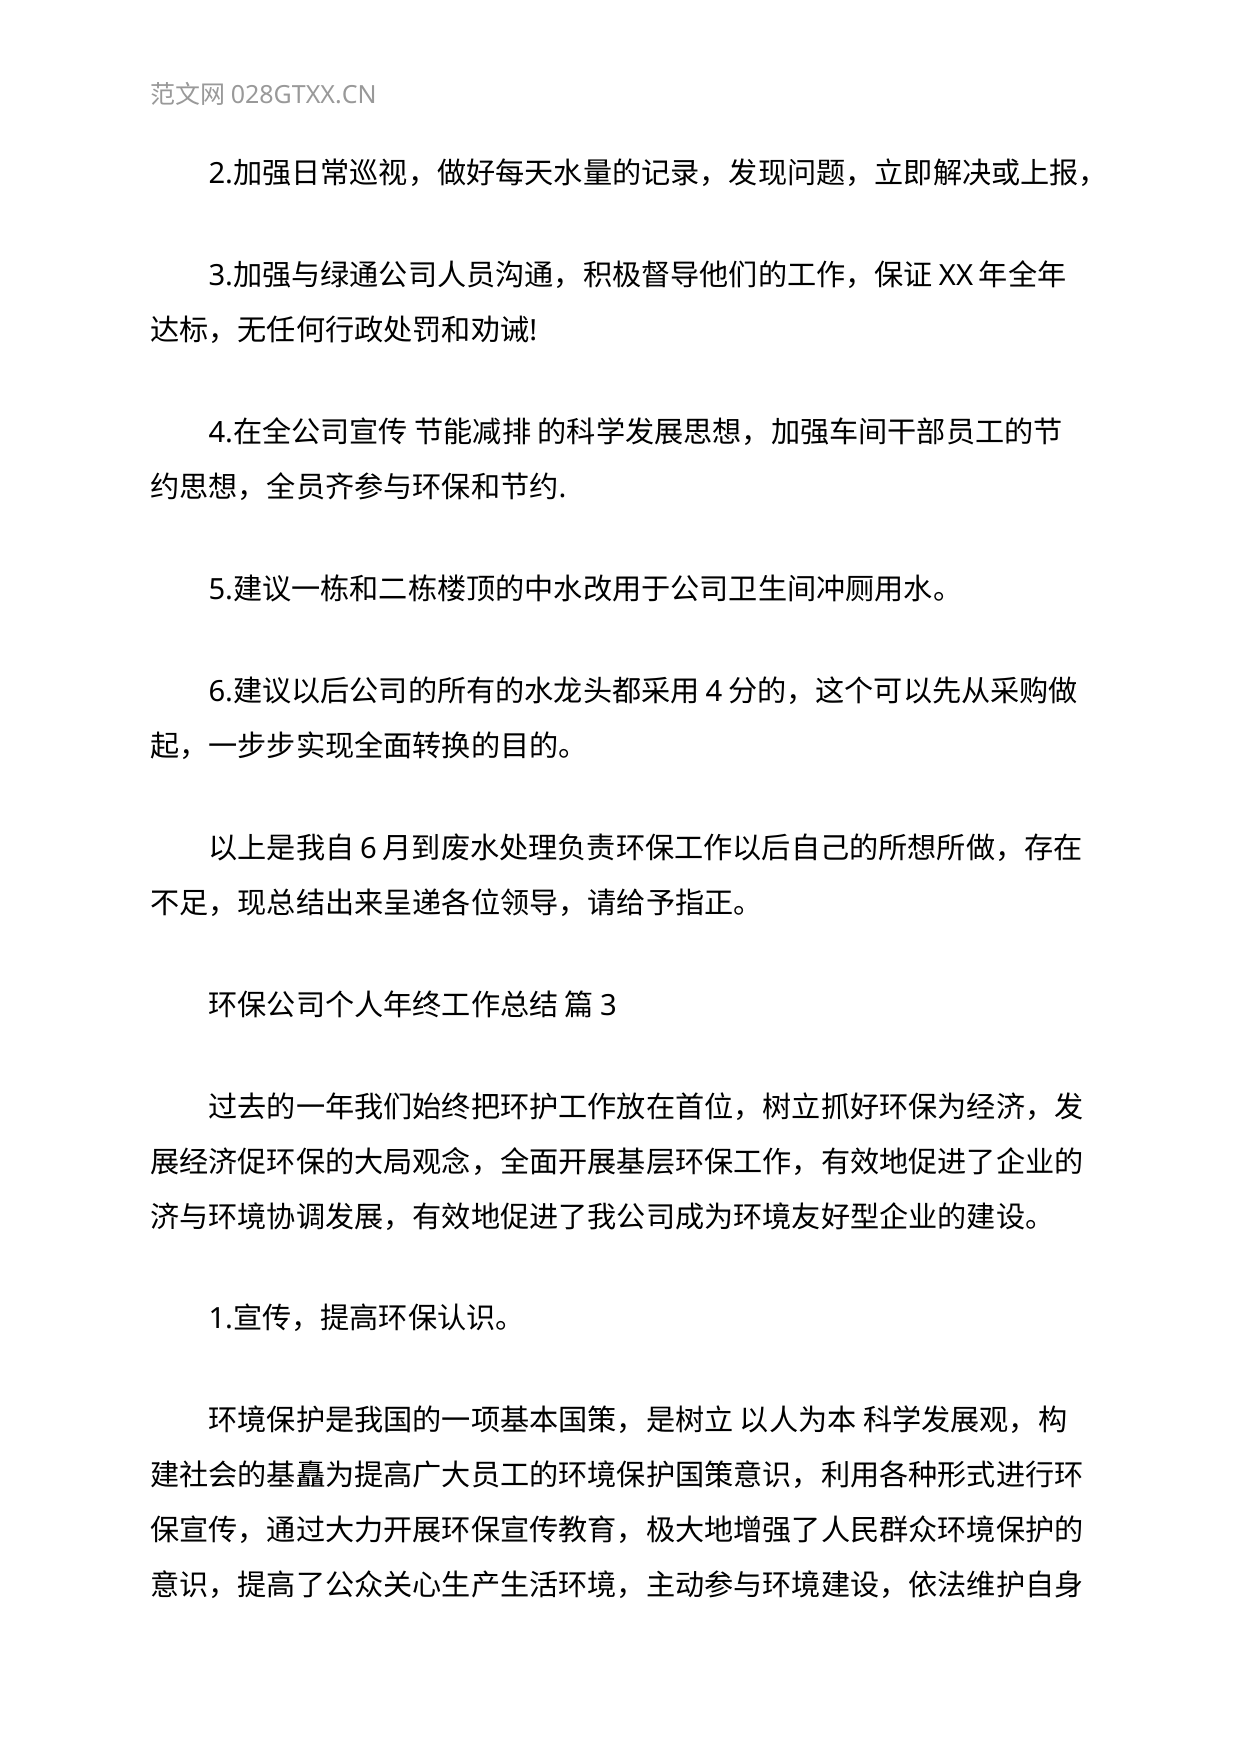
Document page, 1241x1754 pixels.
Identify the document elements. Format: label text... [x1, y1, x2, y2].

text 5.建议一栋和二栋楼顶的中水改用于公司卫生间冲厕用水。 [150, 566, 1090, 608]
text 1.宣传，提高环保认识。 [150, 1295, 1090, 1337]
text 6.建议以后公司的所有的水龙头都采用4分的，这个可以先从采购做起，一步步实现全面转换的目的。 [150, 668, 1090, 765]
text 环保公司个人年终工作总结 篇3 [150, 981, 1090, 1024]
text 4.在全公司宣传 节能减排 的科学发展思想，加强车间干部员工的节约思想，全员齐参与环保和节约. [150, 409, 1090, 506]
text 2.加强日常巡视，做好每天水量的记录，发现问题，立即解决或上报， [150, 150, 1090, 192]
text 3.加强与绿通公司人员沟通，积极督导他们的工作，保证XX年全年达标，无任何行政处罚和劝诫! [150, 252, 1090, 349]
text 过去的一年我们始终把环护工作放在首位，树立抓好环保为经济，发展经济促环保的大局观念，全面开展基层环保工作，有效地促进了企业的济与环境协调发展，有效地促进了我公司成为环境友好型企业的建设。 [150, 1083, 1090, 1236]
text 以上是我自6月到废水处理负责环保工作以后自己的所想所做，存在不足，现总结出来呈递各位领导，请给予指正。 [150, 825, 1090, 922]
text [150, 1397, 1090, 1604]
